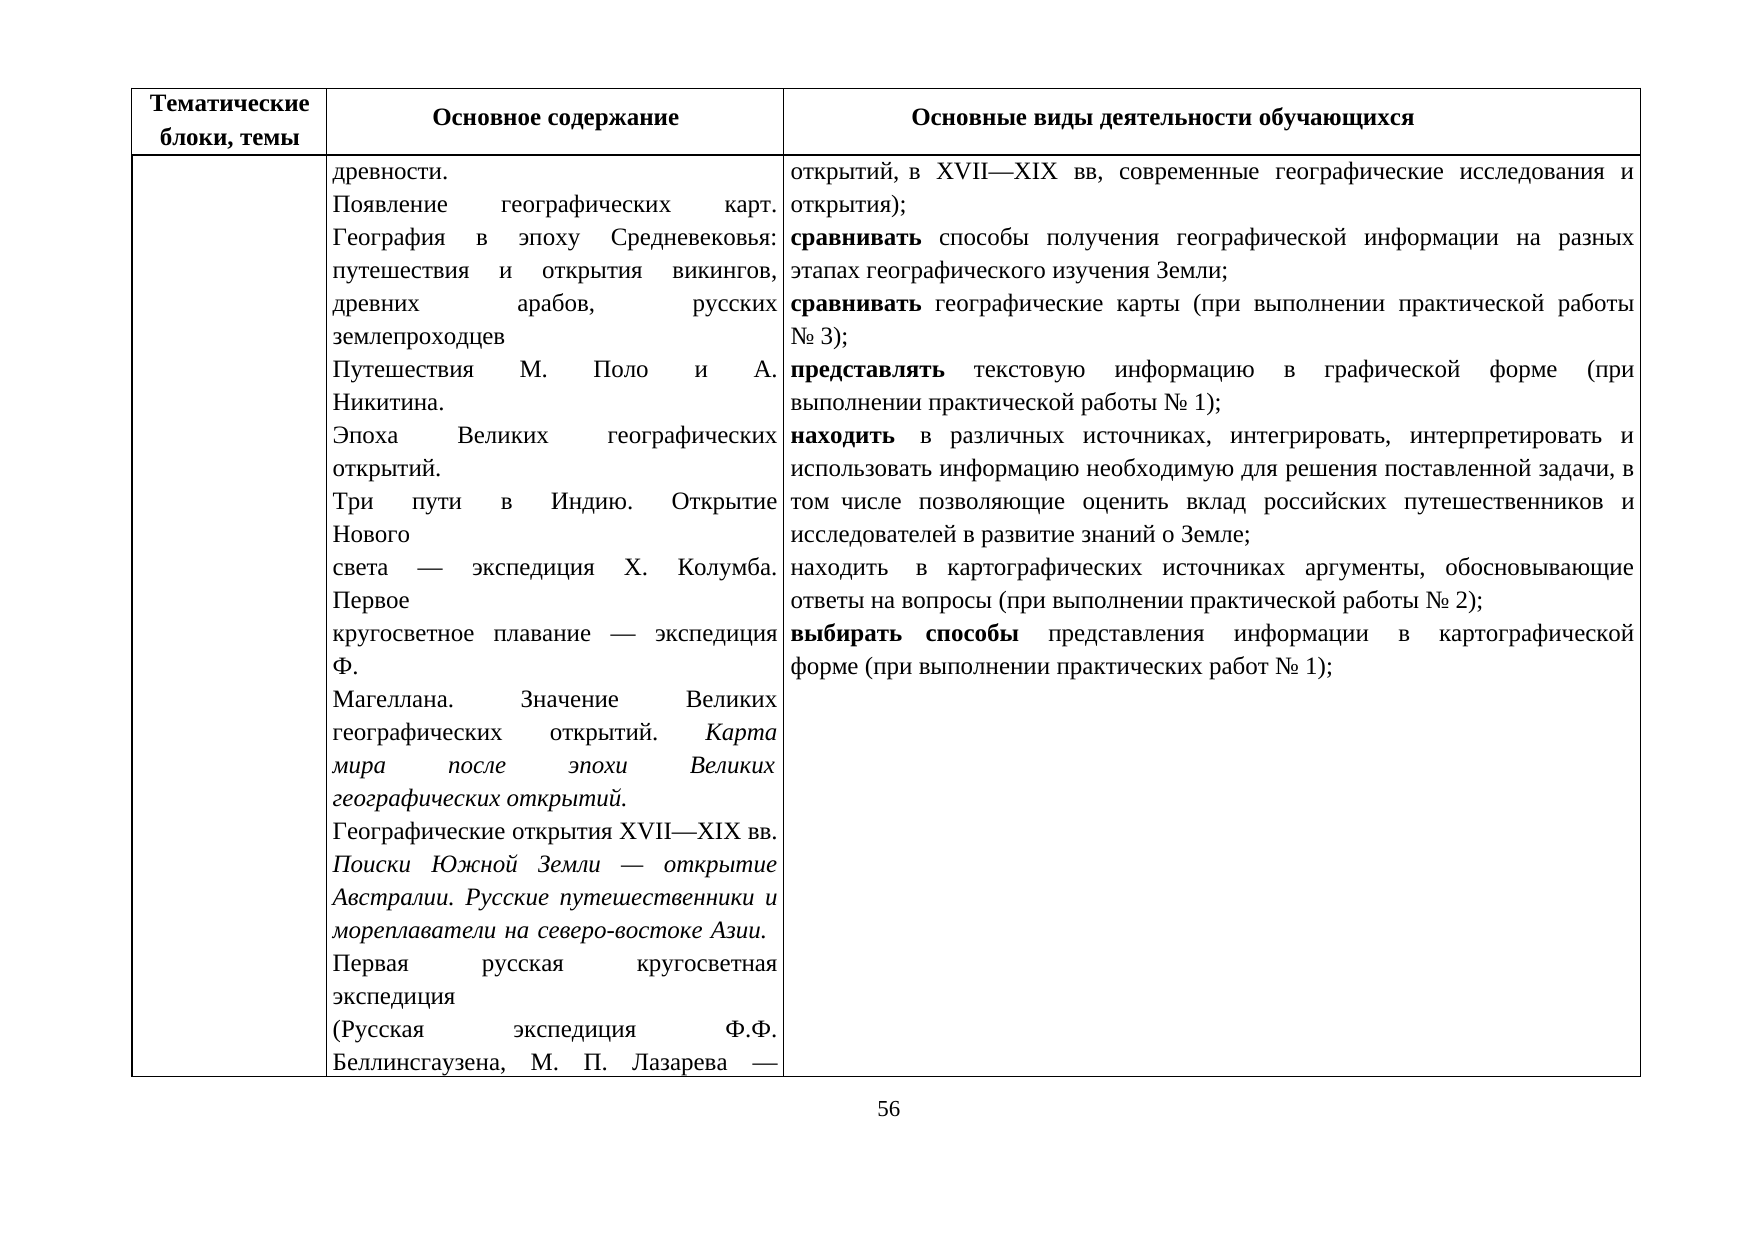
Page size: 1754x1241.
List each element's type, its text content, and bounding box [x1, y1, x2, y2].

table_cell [784, 156, 1640, 1076]
table_header Основное содержание [327, 89, 783, 154]
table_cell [327, 156, 783, 1076]
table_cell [133, 156, 326, 1076]
table_header Тематические блоки, темы [132, 89, 326, 154]
table_header Основные виды деятельности обучающихся [784, 89, 1640, 154]
